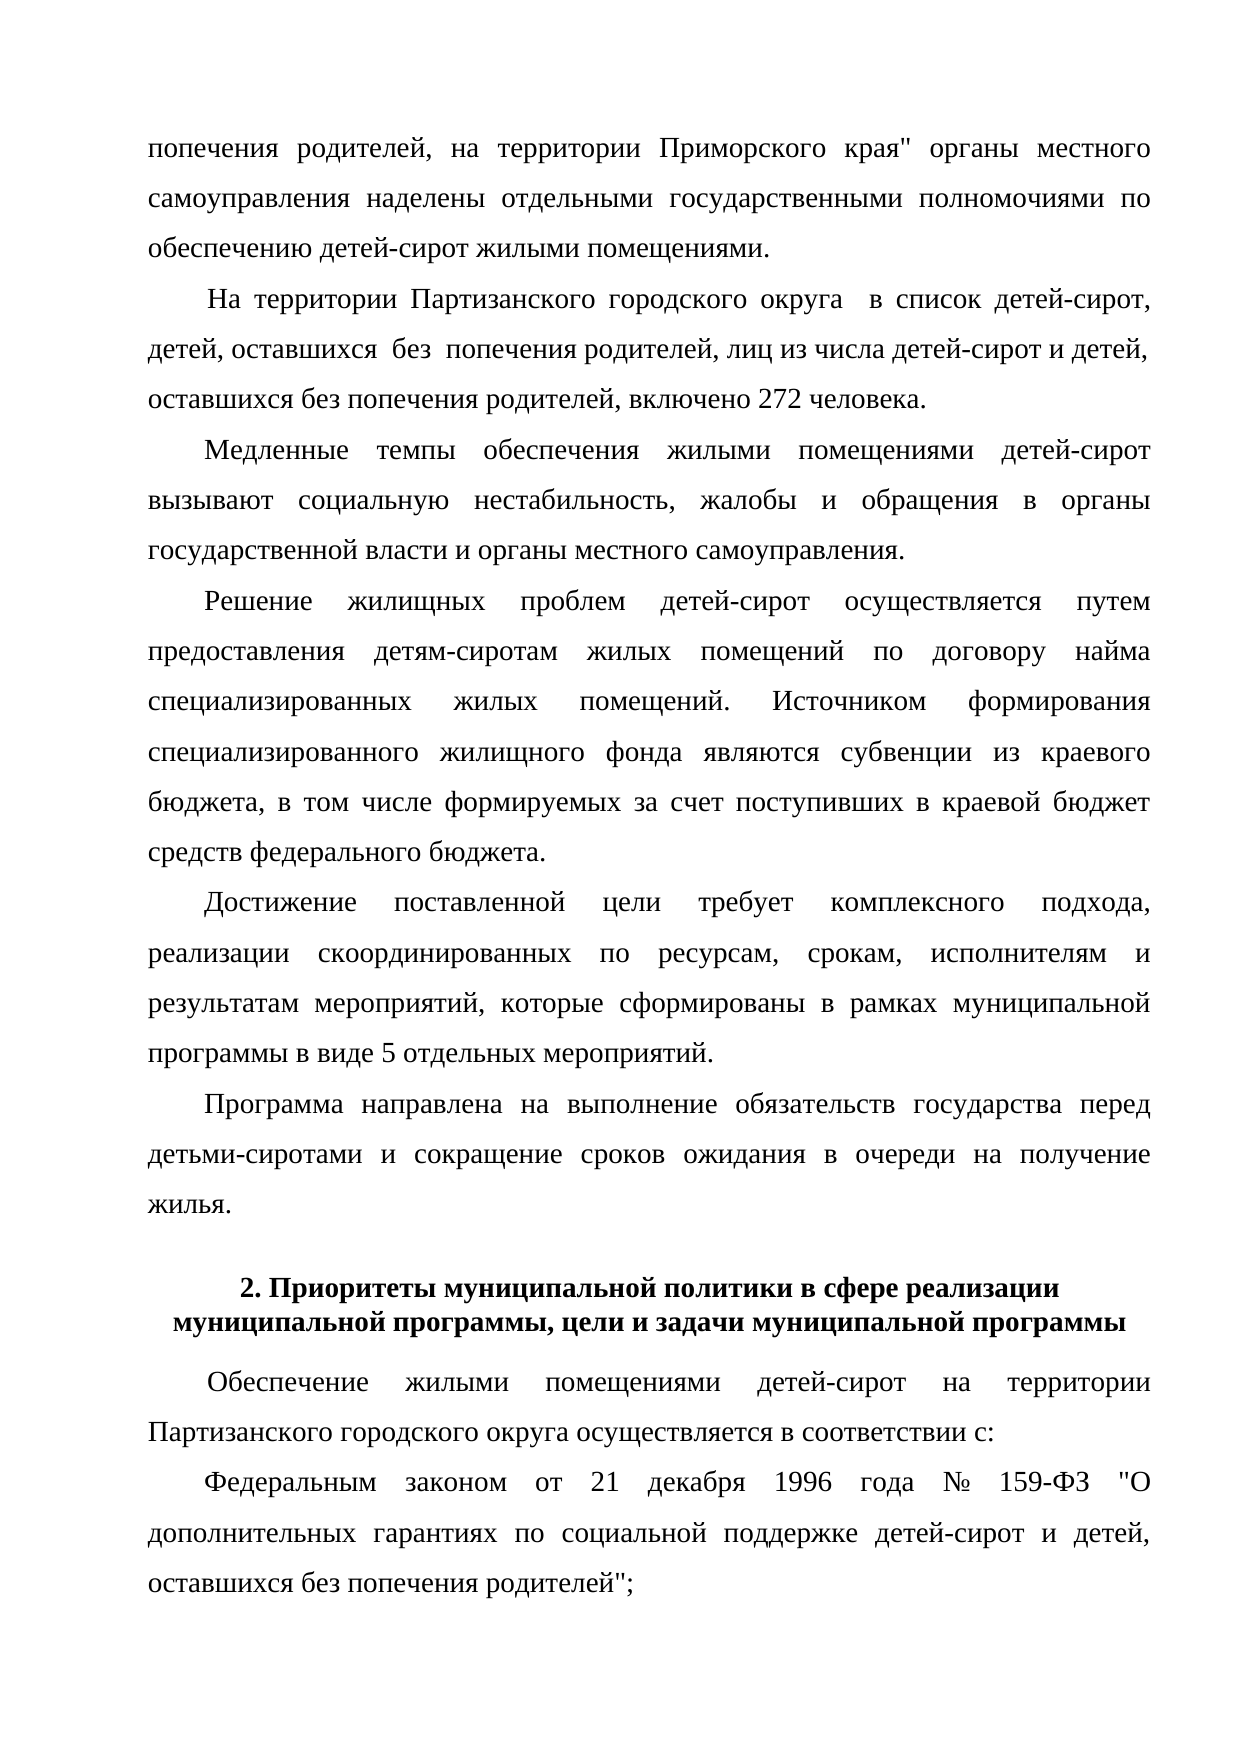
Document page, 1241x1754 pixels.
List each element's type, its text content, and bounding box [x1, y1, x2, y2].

text 2. Приоритеты муниципальной политики в сфере реализации муниципальной программы, цели и задачи муниципальной программы [148, 1270, 1152, 1337]
text Медленные темпы обеспечения жилыми помещениями детей-сирот вызывают социальную нестабильность, жалобы и обращения в органы государственной власти и органы местного самоуправления. [148, 432, 1152, 566]
text оставшихся без попечения родителей, включено 272 человека. [148, 381, 1152, 415]
text Решение жилищных проблем детей-сирот осуществляется путем предоставления детям-сиротам жилых помещений по договору найма специализированных жилых помещений. Источником формирования специализированного жилищного фонда являются субвенции из краевого бюджета, в том числе формируемых за счет поступивших в краевой бюджет средств федерального бюджета. [148, 583, 1152, 868]
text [148, 130, 1152, 264]
text Достижение поставленной цели требует комплексного подхода, реализации скоординированных по ресурсам, срокам, исполнителям и результатам мероприятий, которые сформированы в рамках муниципальной программы в виде 5 отдельных мероприятий. [148, 884, 1152, 1069]
text Обеспечение жилыми помещениями детей-сирот на территории Партизанского городского округа осуществляется в соответствии с: [148, 1364, 1152, 1448]
text На территории Партизанского городского округа в список детей-сирот, детей, оставшихся без попечения родителей, лиц из числа детей-сирот и детей, [148, 281, 1152, 365]
text Федеральным законом от 21 декабря 1996 года № 159-ФЗ "О дополнительных гарантиях по социальной поддержке детей-сирот и детей, оставшихся без попечения родителей"; [148, 1464, 1152, 1598]
text Программа направлена на выполнение обязательств государства перед детьми-сиротами и сокращение сроков ожидания в очереди на получение жилья. [148, 1086, 1152, 1220]
